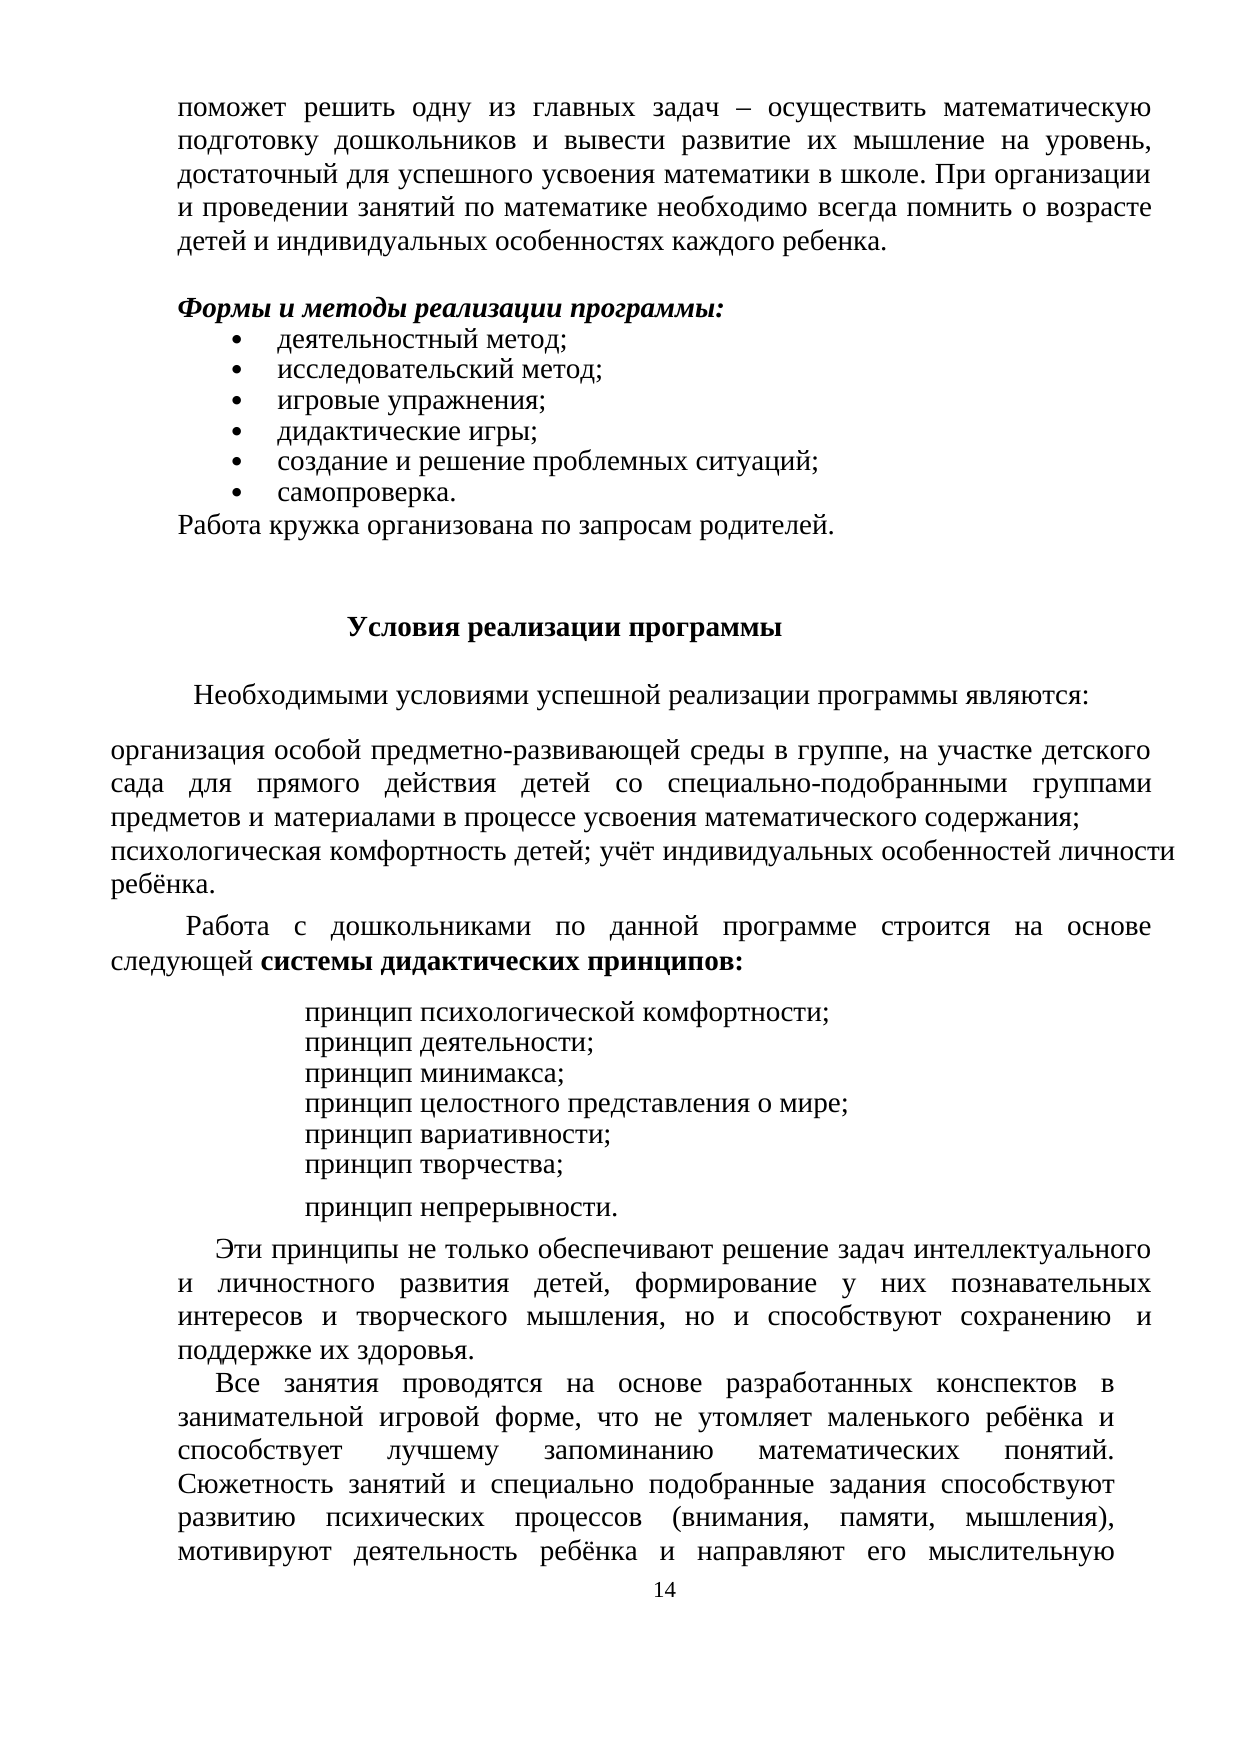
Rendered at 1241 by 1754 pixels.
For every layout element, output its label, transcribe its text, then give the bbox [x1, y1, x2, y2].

list принцип творчества; [260, 1149, 1176, 1180]
text Работа с дошкольниками по данной программе строится на основе следующей системы дидактических принципов: [110, 908, 1152, 976]
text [177, 1365, 1115, 1567]
text Работа кружка организована по запросам родителей. [177, 507, 1176, 541]
subtitle Формы и методы реализации программы: [177, 290, 1176, 324]
list принцип вариативности; [260, 1119, 1176, 1149]
text организация особой предметно-развивающей среды в группе, на участке детского сада для прямого действия детей со специально-подобранными группами предметов и материалами в процессе усвоения математического содержания; [110, 732, 1152, 833]
list создание и решение проблемных ситуаций; [232, 446, 1176, 477]
list принцип психологической комфортности; [260, 997, 1176, 1027]
list исследовательский метод; [232, 354, 1176, 385]
list принцип деятельности; [260, 1027, 1176, 1058]
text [177, 89, 1152, 256]
list самопроверка. [232, 477, 1176, 507]
text Необходимыми условиями успешной реализации программы являются: [154, 677, 1129, 711]
list игровые упражнения; [232, 385, 1176, 416]
subtitle Условия реализации программы [154, 609, 975, 643]
list принцип целостного представления о мире; [260, 1088, 1176, 1119]
list принцип непрерывности. [260, 1189, 1176, 1223]
list дидактические игры; [232, 416, 1176, 446]
list деятельностный метод; [232, 324, 1176, 354]
text психологическая комфортность детей; учёт индивидуальных особенностей личности ребёнка. [110, 833, 1176, 900]
list принцип минимакса; [260, 1058, 1176, 1088]
text Эти принципы не только обеспечивают решение задач интеллектуального и личностного развития детей, формирование у них познавательных интересов и творческого мышления, но и способствуют сохранению и поддержке их здоровья. [177, 1231, 1152, 1365]
